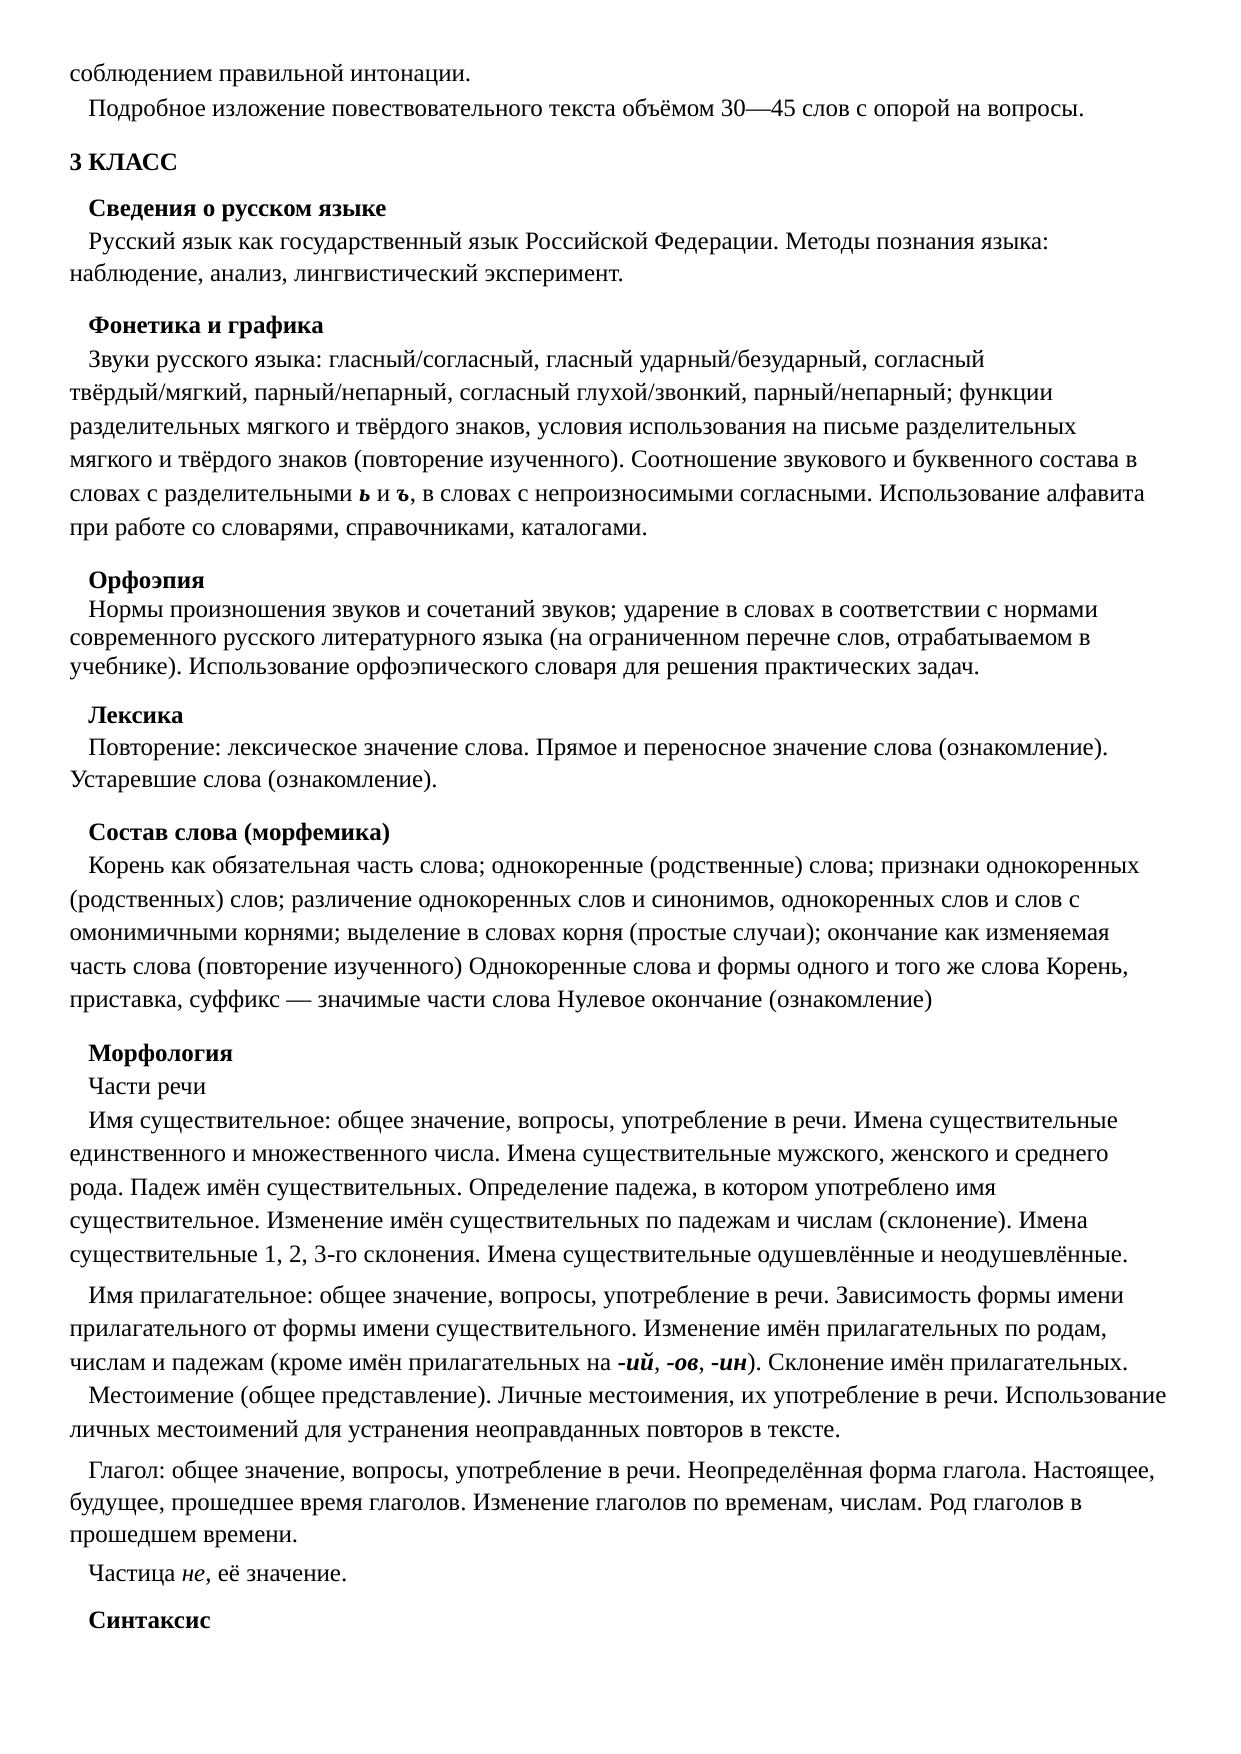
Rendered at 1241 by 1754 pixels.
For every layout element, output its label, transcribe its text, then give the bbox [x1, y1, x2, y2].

text Состав слова (морфемика) Корень как обязательная часть слова; однокоренные (родственные) слова; признаки однокоренных (родственных) слов; различение однокоренных слов и синонимов, однокоренных слов и слов с омонимичными корнями; выделение в словах корня (простые случаи); окончание как изменяемая часть слова (повторение изученного) Однокоренные слова и формы одного и того же слова Корень, приставка, суффикс — значимые части слова Нулевое окончание (ознакомление) [69, 817, 1157, 1013]
text Частица не, её значение. [88, 1559, 1172, 1587]
text Фонетика и графика Звуки русского языка: гласный/согласный, гласный удар​ный/безударный, согласный твёрдый/мягкий, парный/непар​ный, согласный глухой/звонкий, парный/непарный; функции разделительных мягкого и твёрдого знаков, условия использо​вания на письме разделительных мягкого и твёрдого знаков (повторение изученного). Соотношение звукового и буквенного состава в словах с раз​делительными ь и ъ, в словах с непроизносимыми согласными. Использование алфавита при работе со словарями, справоч​никами, каталогами. [69, 310, 1157, 540]
text соблюдением правильной инто​нации. [69, 59, 1172, 87]
text Глагол: общее значение, вопросы, употребление в речи. Не​определённая форма глагола. Настоящее, будущее, прошедшее время глаголов. Изменение глаголов по временам, числам. Род глаголов в прошедшем времени. [69, 1455, 1172, 1548]
text 3 КЛАСС [69, 149, 1172, 176]
text Лексика Повторение: лексическое значение слова. Прямое и переносное значение слова (ознакомление). Уста​ревшие слова (ознакомление). [69, 700, 1127, 793]
text Синтаксис [88, 1606, 1172, 1634]
text Сведения о русском языке Русский язык как государственный язык Российской Феде​рации. Методы познания языка: наблюдение, анализ, лингвистический эксперимент. [69, 193, 1067, 287]
text Подробное изложение повествовательного текста объёмом 30—45 слов с опорой на вопросы. [88, 94, 1172, 121]
text Орфоэпия Нормы произношения звуков и сочетаний звуков; ударение в словах в соответствии с нормами современного русского литературного языка (на ограниченном перечне слов, отрабатывае​мом в учебнике). Использование орфоэпического словаря для решения практических задач. [69, 565, 1112, 680]
text Имя прилагательное: общее значение, вопросы, употребле​ние в речи. Зависимость формы имени прилагательного от фор​мы имени существительного. Изменение имён прилагательных по родам, числам и падежам (кроме имён прилагательных на -ий, -ов, -ин). Склонение имён прилагательных. Местоимение (общее представление). Личные местоимения, их употребление в речи. Использование личных местоимений для устранения неоправданных повторов в тексте. [69, 1280, 1172, 1443]
text Морфология Части речи Имя существительное: общее значение, вопросы, употребле​ние в речи. Имена существительные единственного и множественного числа. Имена существительные мужского, женского и среднего рода. Падеж имён существительных. Определение падежа, в котором употреблено имя существительное. Измене​ние имён существительных по падежам и числам (склонение). Имена существительные 1, 2, 3​-го склонения. Имена существи​тельные одушевлённые и неодушевлённые. [69, 1038, 1142, 1268]
